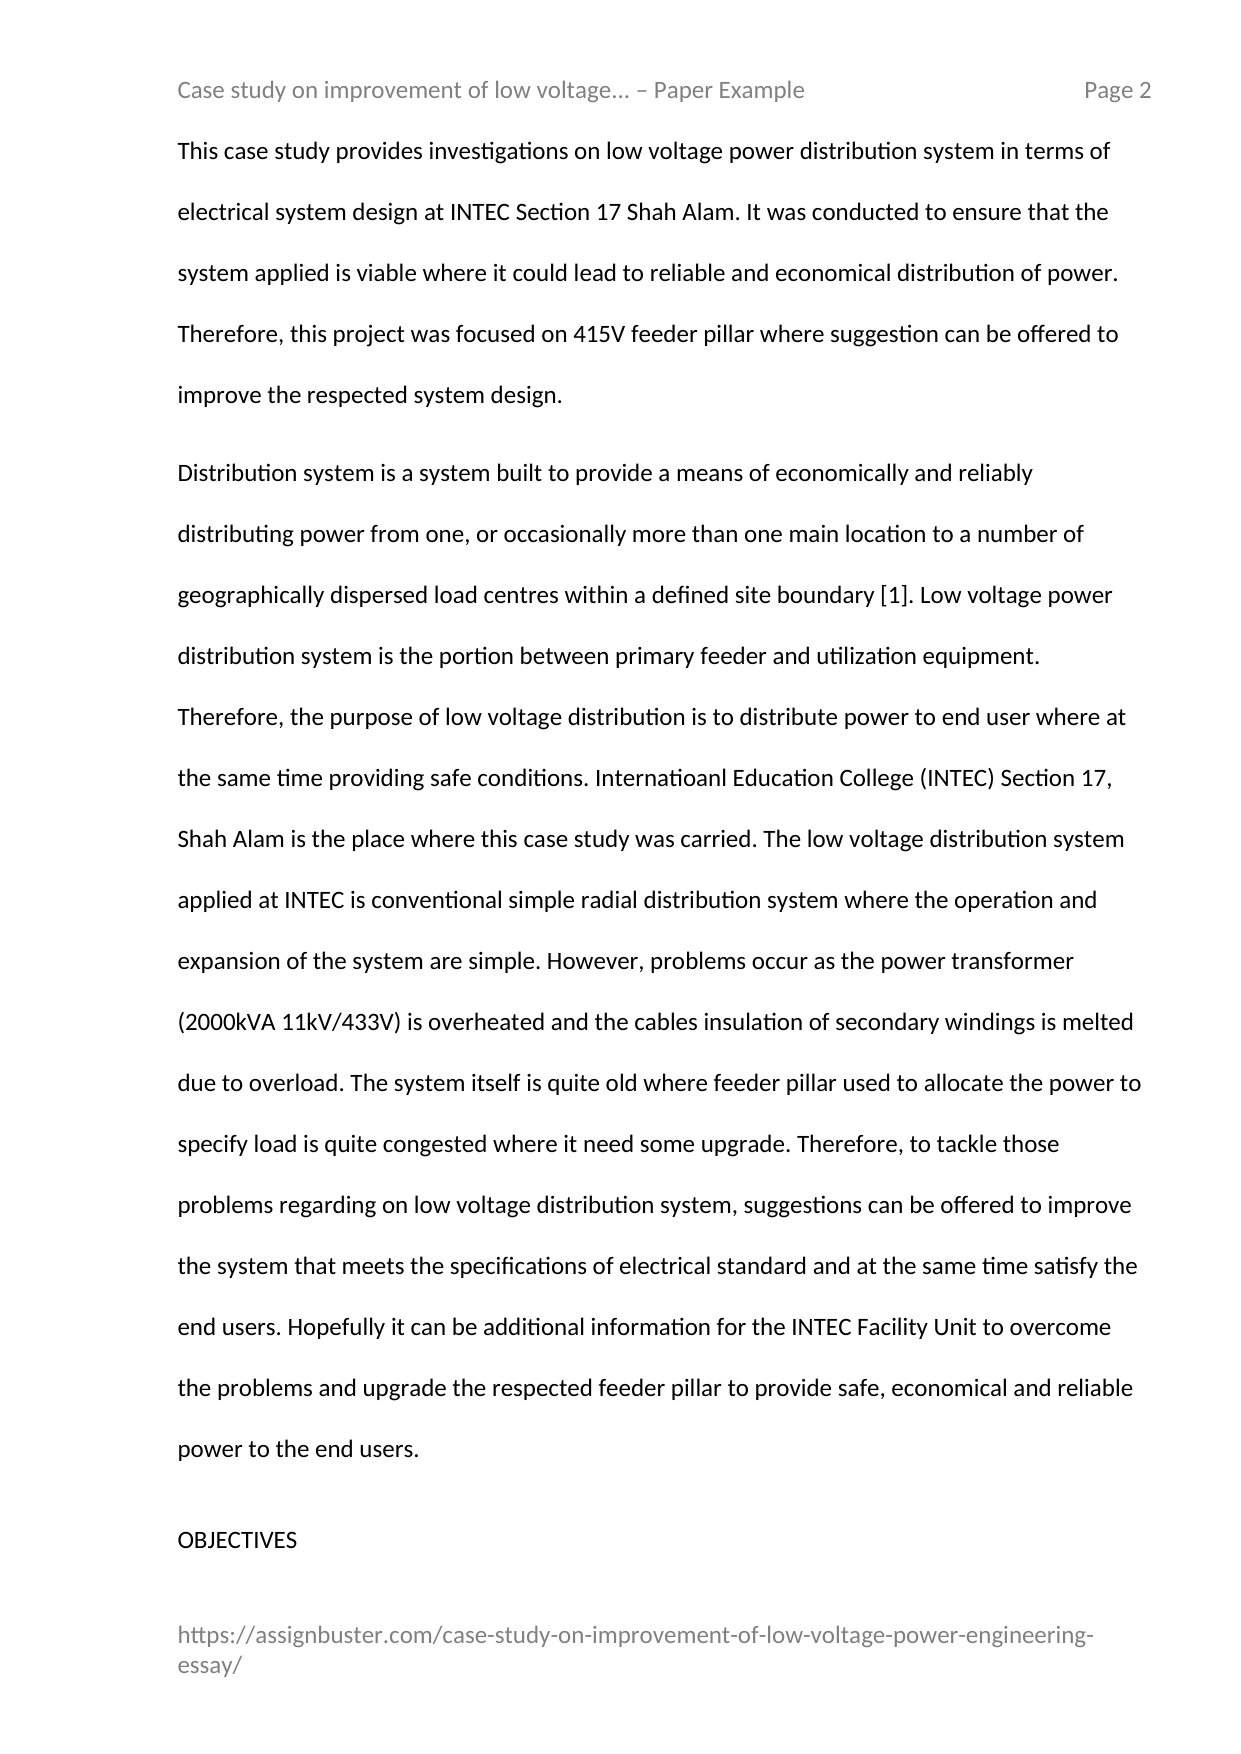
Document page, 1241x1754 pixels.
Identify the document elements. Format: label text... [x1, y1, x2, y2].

text Distribution system is a system built to provide a means of economically and reliably distributing power from one, or occasionally more than one main location to a number of geographically dispersed load centres within a defined site boundary [1]. Low voltage power distribution system is the portion between primary feeder and utilization equipment. Therefore, the purpose of low voltage distribution is to distribute power to end user where at the same time providing safe conditions. Internatioanl Education College (INTEC) Section 17, Shah Alam is the place where this case study was carried. The low voltage distribution system applied at INTEC is conventional simple radial distribution system where the operation and expansion of the system are simple. However, problems occur as the power transformer (2000kVA 11kV/433V) is overheated and the cables insulation of secondary windings is melted due to overload. The system itself is quite old where feeder pillar used to allocate the power to specify load is quite congested where it need some upgrade. Therefore, to tackle those problems regarding on low voltage distribution system, suggestions can be offered to improve the system that meets the specifications of electrical standard and at the same time satisfy the end users. Hopefully it can be additional information for the INTEC Facility Unit to overcome the problems and upgrade the respected feeder pillar to provide safe, economical and reliable power to the end users. [177, 457, 1152, 1464]
text OBJECTIVES [177, 1524, 1152, 1554]
text This case study provides investigations on low voltage power distribution system in terms of electrical system design at INTEC Section 17 Shah Alam. It was conducted to ensure that the system applied is viable where it could lead to reliable and economical distribution of power. Therefore, this project was focused on 415V feeder pillar where suggestion can be offered to improve the respected system design. [177, 135, 1152, 409]
